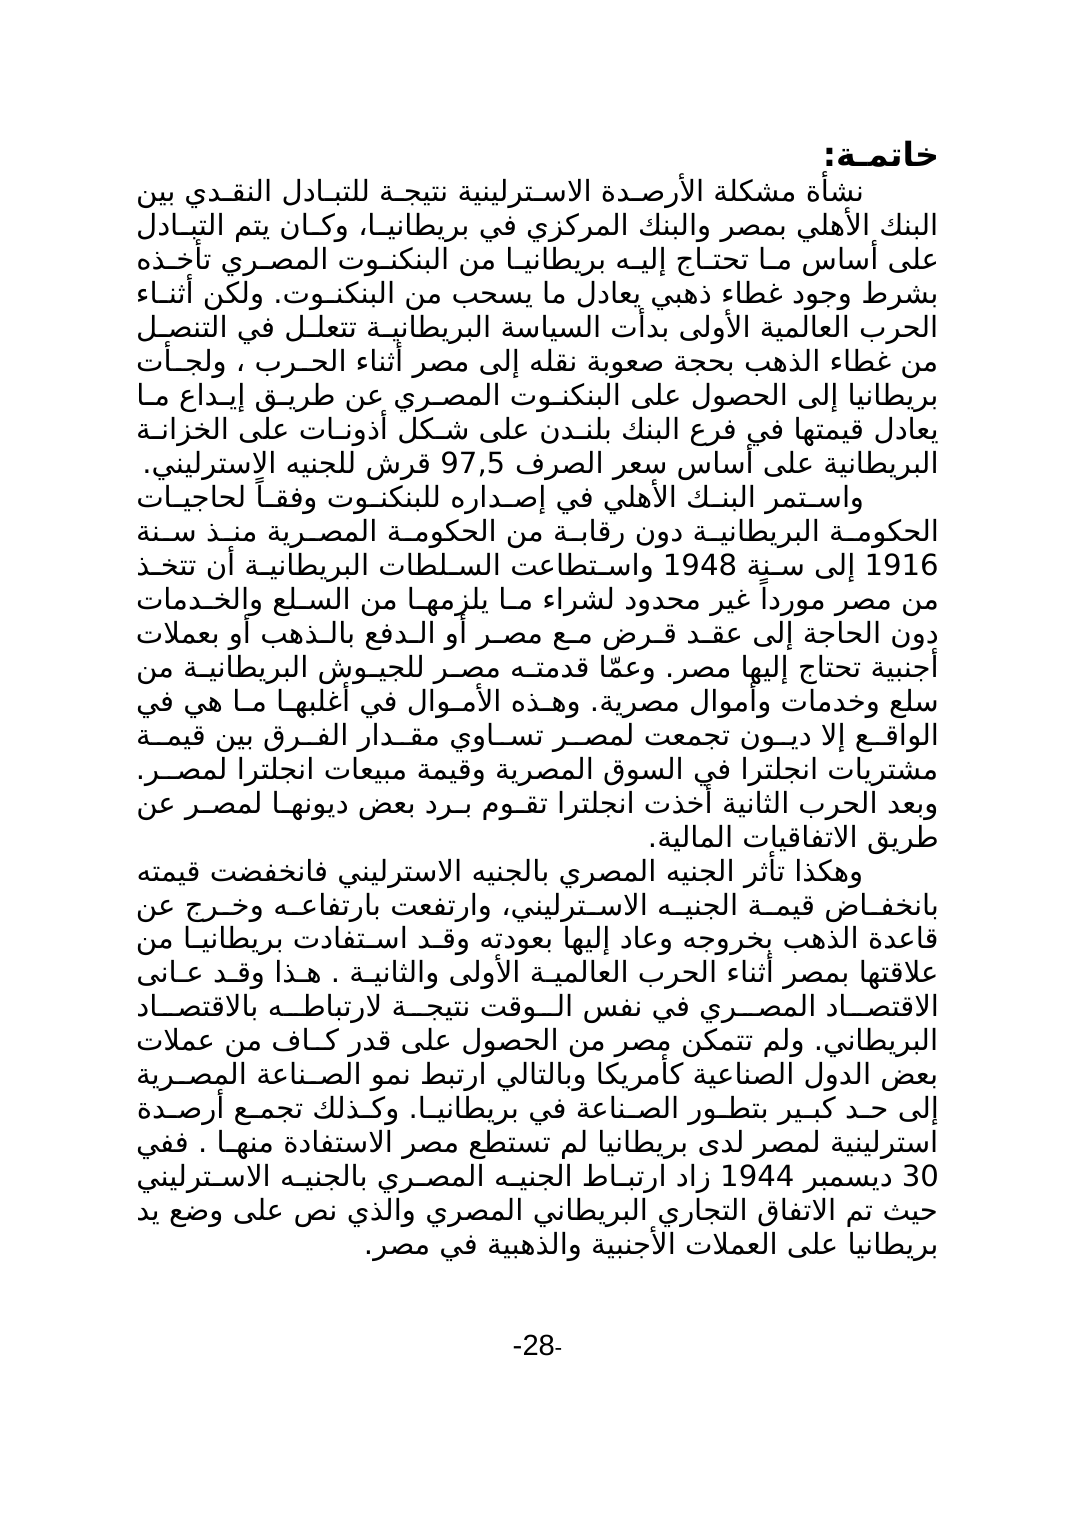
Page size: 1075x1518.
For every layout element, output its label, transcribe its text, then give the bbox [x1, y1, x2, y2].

text نشأة مشكلة الأرصدة الاسترلينية نتيجة للتبادل النقدي بين البنك الأهلي بمصر والبنك المركزي في بريطانيا، وكان يتم التبادل على أساس ما تحتاج إليه بريطانيا من البنكنوت المصري تأخذه بشرط وجود غطاء ذهبي يعادل ما يسحب من البنكنوت. ولكن أثناء الحرب العالمية الأولى بدأت السياسة البريطانية تتعلل في التنصل من غطاء الذهب بحجة صعوبة نقله إلى مصر أثناء الحرب ، ولجأت بريطانيا إلى الحصول على البنكنوت المصري عن طريق إيداع ما يعادل قيمتها في فرع البنك بلندن على شكل أذونات على الخزانة البريطانية على أساس سعر الصرف 97,5 قرش للجنيه الاسترليني. [136, 175, 939, 480]
text وهكذا تأثر الجنيه المصري بالجنيه الاسترليني فانخفضت قيمته بانخفاض قيمة الجنيه الاسترليني، وارتفعت بارتفاعه وخرج عن قاعدة الذهب بخروجه وعاد إليها بعودته وقد استفادت بريطانيا من علاقتها بمصر أثناء الحرب العالمية الأولى والثانية . هذا وقد عانى الاقتصاد المصري في نفس الوقت نتيجة لارتباطه بالاقتصاد البريطاني. ولم تتمكن مصر من الحصول على قدر كاف من عملات بعض الدول الصناعية كأمريكا وبالتالي ارتبط نمو الصناعة المصرية إلى حد كبير بتطور الصناعة في بريطانيا. وكذلك تجمع أرصدة استرلينية لمصر لدى بريطانيا لم تستطع مصر الاستفادة منها . ففي 30 ديسمبر 1944 زاد ارتباط الجنيه المصري بالجنيه الاسترليني حيث تم الاتفاق التجاري البريطاني المصري والذي نص على وضع يد بريطانيا على العملات الأجنبية والذهبية في مصر. [136, 854, 939, 1261]
text واستمر البنك الأهلي في إصداره للبنكنوت وفقاً لحاجيات الحكومة البريطانية دون رقابة من الحكومة المصرية منذ سنة 1916 إلى سنة 1948 واستطاعت السلطات البريطانية أن تتخذ من مصر مورداً غير محدود لشراء ما يلزمها من السلع والخدمات دون الحاجة إلى عقد قرض مع مصر أو الدفع بالذهب أو بعملات أجنبية تحتاج إليها مصر. وعمّا قدمته مصر للجيوش البريطانية من سلع وخدمات وأموال مصرية. وهذه الأموال في أغلبها ما هي في الواقع إلا ديون تجمعت لمصر تساوي مقدار الفرق بين قيمة مشتريات انجلترا في السوق المصرية وقيمة مبيعات انجلترا لمصر. وبعد الحرب الثانية أخذت انجلترا تقوم برد بعض ديونها لمصر عن طريق الاتفاقيات المالية. [136, 480, 939, 854]
text خاتمـة: [136, 136, 939, 175]
